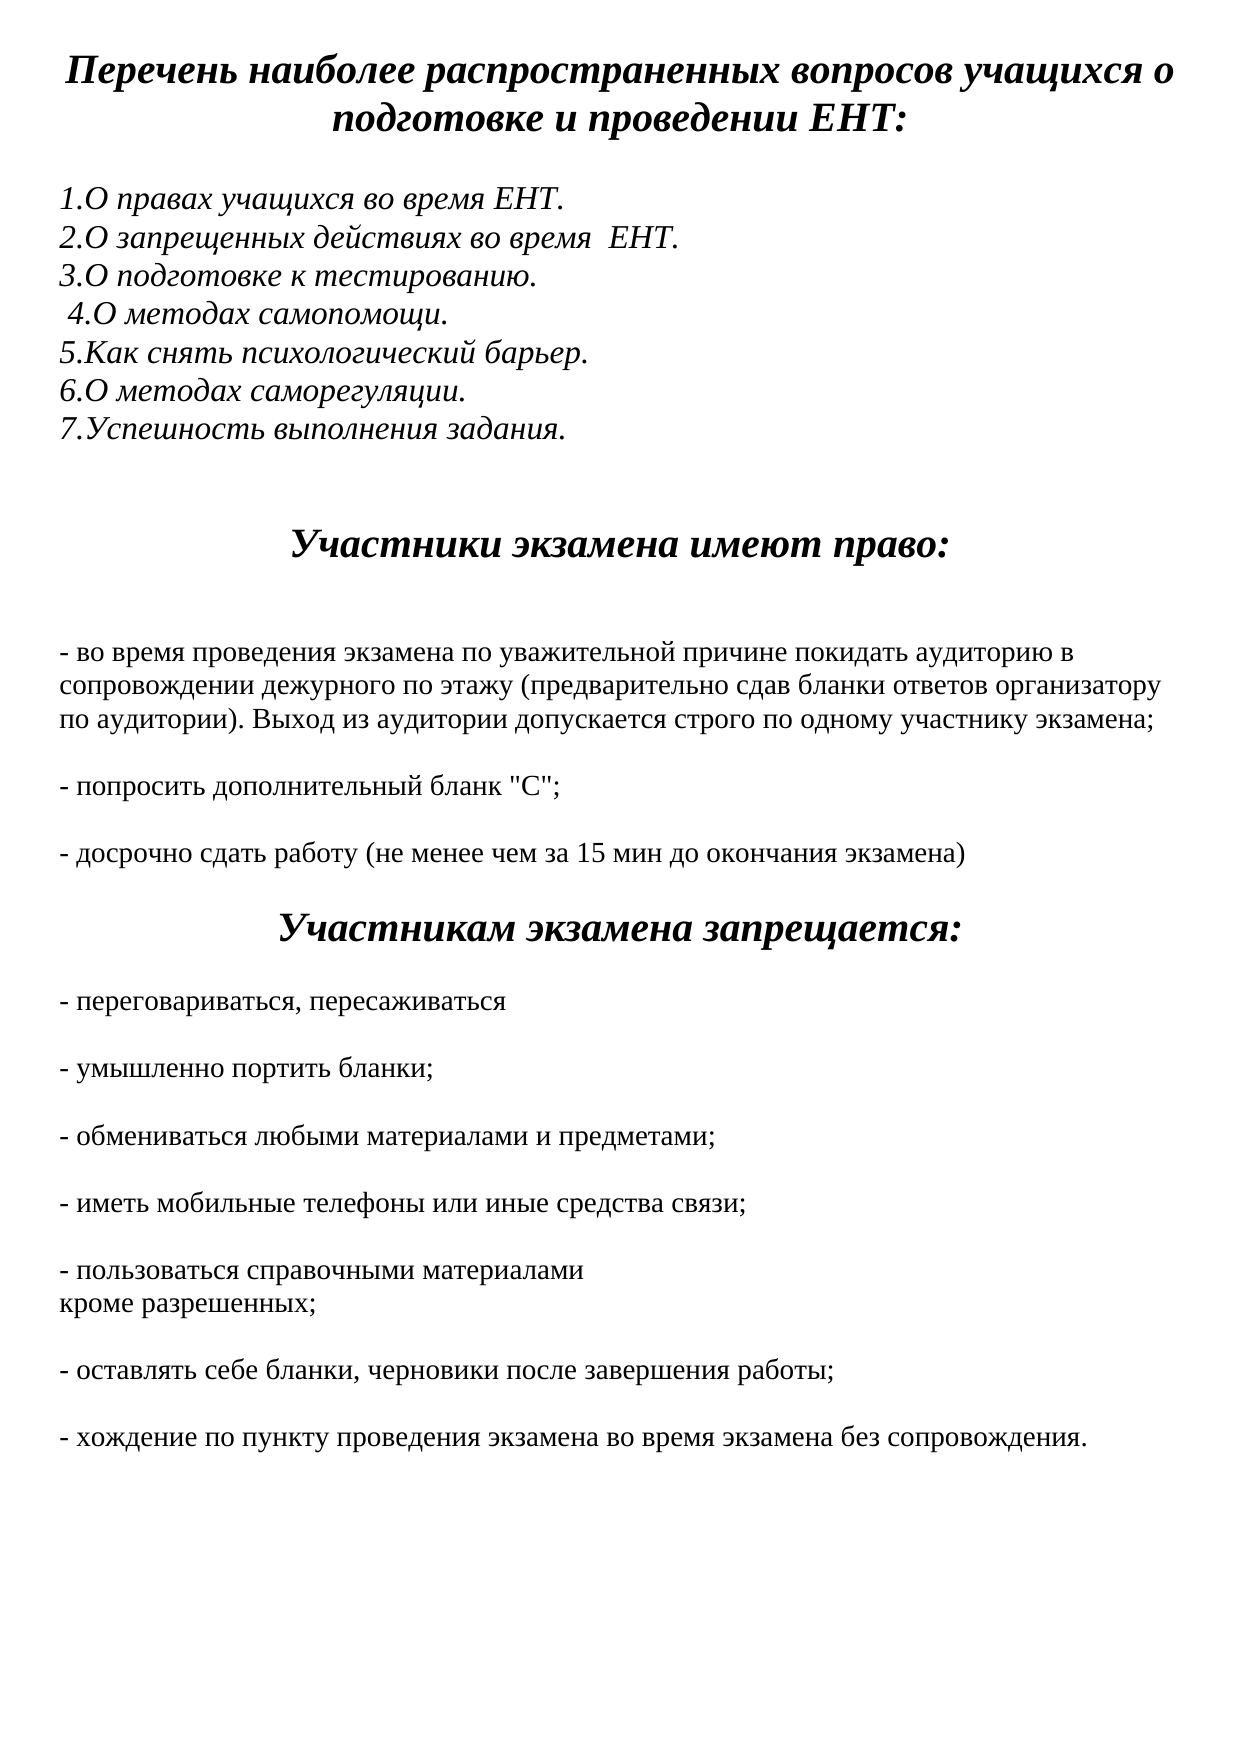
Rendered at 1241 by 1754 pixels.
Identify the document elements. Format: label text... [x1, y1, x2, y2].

text 3.О подготовке к тестированию. [59, 255, 1181, 293]
text 2.О запрещенных действиях во время ЕНТ. [59, 217, 1181, 255]
text - во время проведения экзамена по уважительной причине покидать аудиторию в сопровождении дежурного по этажу (предварительно сдав бланки ответов организатору по аудитории). Выход из аудитории допускается строго по одному участнику экзамена; [59, 634, 1181, 734]
text - переговариваться, пересаживаться [59, 983, 1181, 1017]
text - обмениваться любыми материалами и предметами; [59, 1118, 1181, 1151]
text 7.Успешность выполнения задания. [59, 408, 1181, 447]
text - пользоваться справочными материалами [59, 1252, 1181, 1285]
text - попросить дополнительный бланк "С"; [59, 768, 1181, 801]
text Перечень наиболее распространенных вопросов учащихся о подготовке и проведении ЕНТ: [59, 44, 1181, 140]
text - умышленно портить бланки; [59, 1051, 1181, 1084]
text 5.Как снять психологический барьер. [59, 332, 1181, 370]
text 6.О методах саморегуляции. [59, 370, 1181, 408]
text 4.О методах самопомощи. [59, 293, 1181, 332]
text 1.О правах учащихся во время ЕНТ. [59, 178, 1181, 217]
text - иметь мобильные телефоны или иные средства связи; [59, 1185, 1181, 1218]
text кроме разрешенных; [59, 1285, 1181, 1319]
text - хождение по пункту проведения экзамена во время экзамена без сопровождения. [59, 1419, 1181, 1453]
text Участники экзамена имеют право: [59, 519, 1181, 567]
text - досрочно сдать работу (не менее чем за 15 мин до окончания экзамена) [59, 835, 1181, 868]
text - оставлять себе бланки, черновики после завершения работы; [59, 1352, 1181, 1386]
text Участникам экзамена запрещается: [59, 902, 1181, 950]
